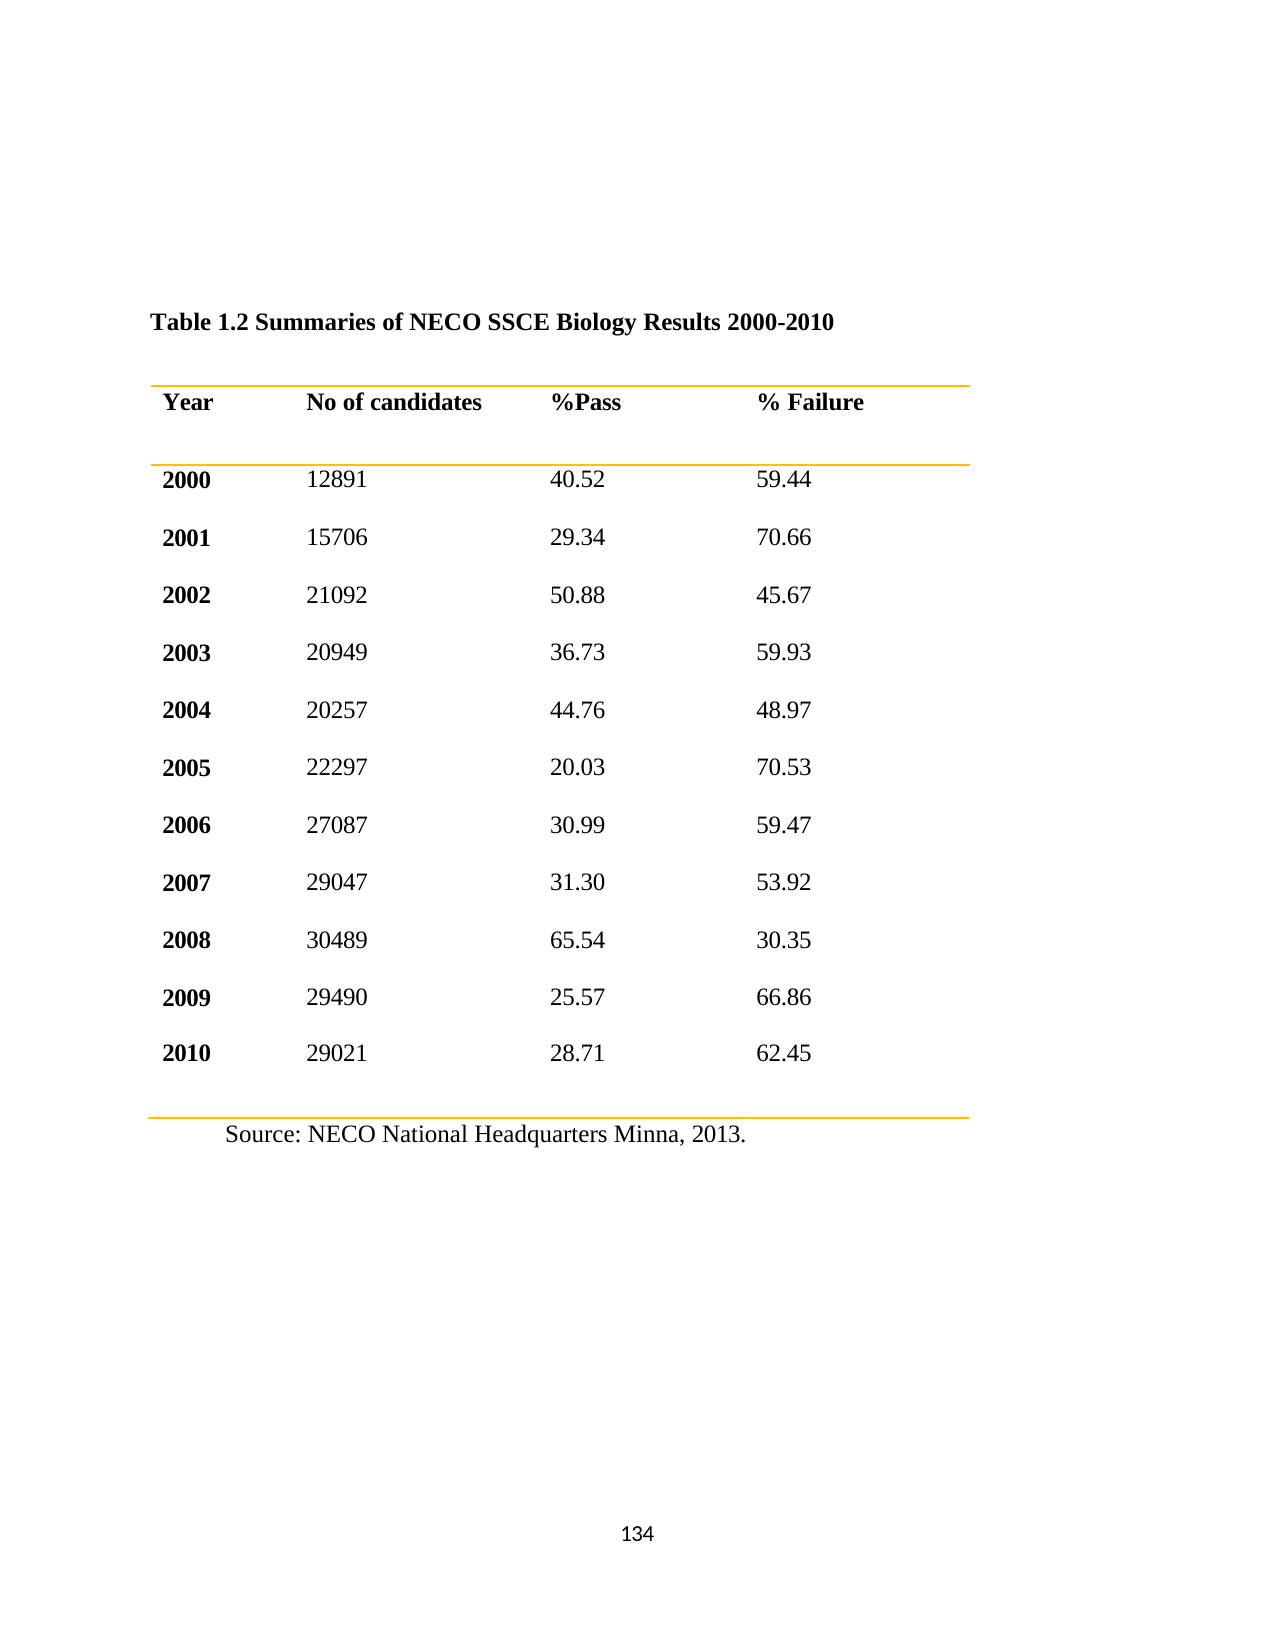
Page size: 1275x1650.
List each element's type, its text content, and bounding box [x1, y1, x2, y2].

table_header Year [151, 387, 260, 463]
table_cell 2000 2001 2002 2003 2004 2005 2006 2007 2008 2009 2010 [151, 466, 260, 1067]
table_header %Pass [517, 387, 689, 463]
subtitle Table 1.2 Summaries of NECO SSCE Biology Results 2000-2010 [150, 307, 1214, 335]
table_cell 12891 15706 21092 20949 20257 22297 27087 29047 30489 29490 29021 [260, 466, 517, 1067]
table_header No of candidates [260, 387, 517, 463]
table_header % Failure [689, 387, 970, 463]
text Source: NECO National Headquarters Minna, 2013. [225, 1114, 1214, 1148]
table_cell 59.44 70.66 45.67 59.93 48.97 70.53 59.47 53.92 30.35 66.86 62.45 [689, 466, 970, 1067]
table_cell 40.52 29.34 50.88 36.73 44.76 20.03 30.99 31.30 65.54 25.57 28.71 [517, 466, 689, 1067]
